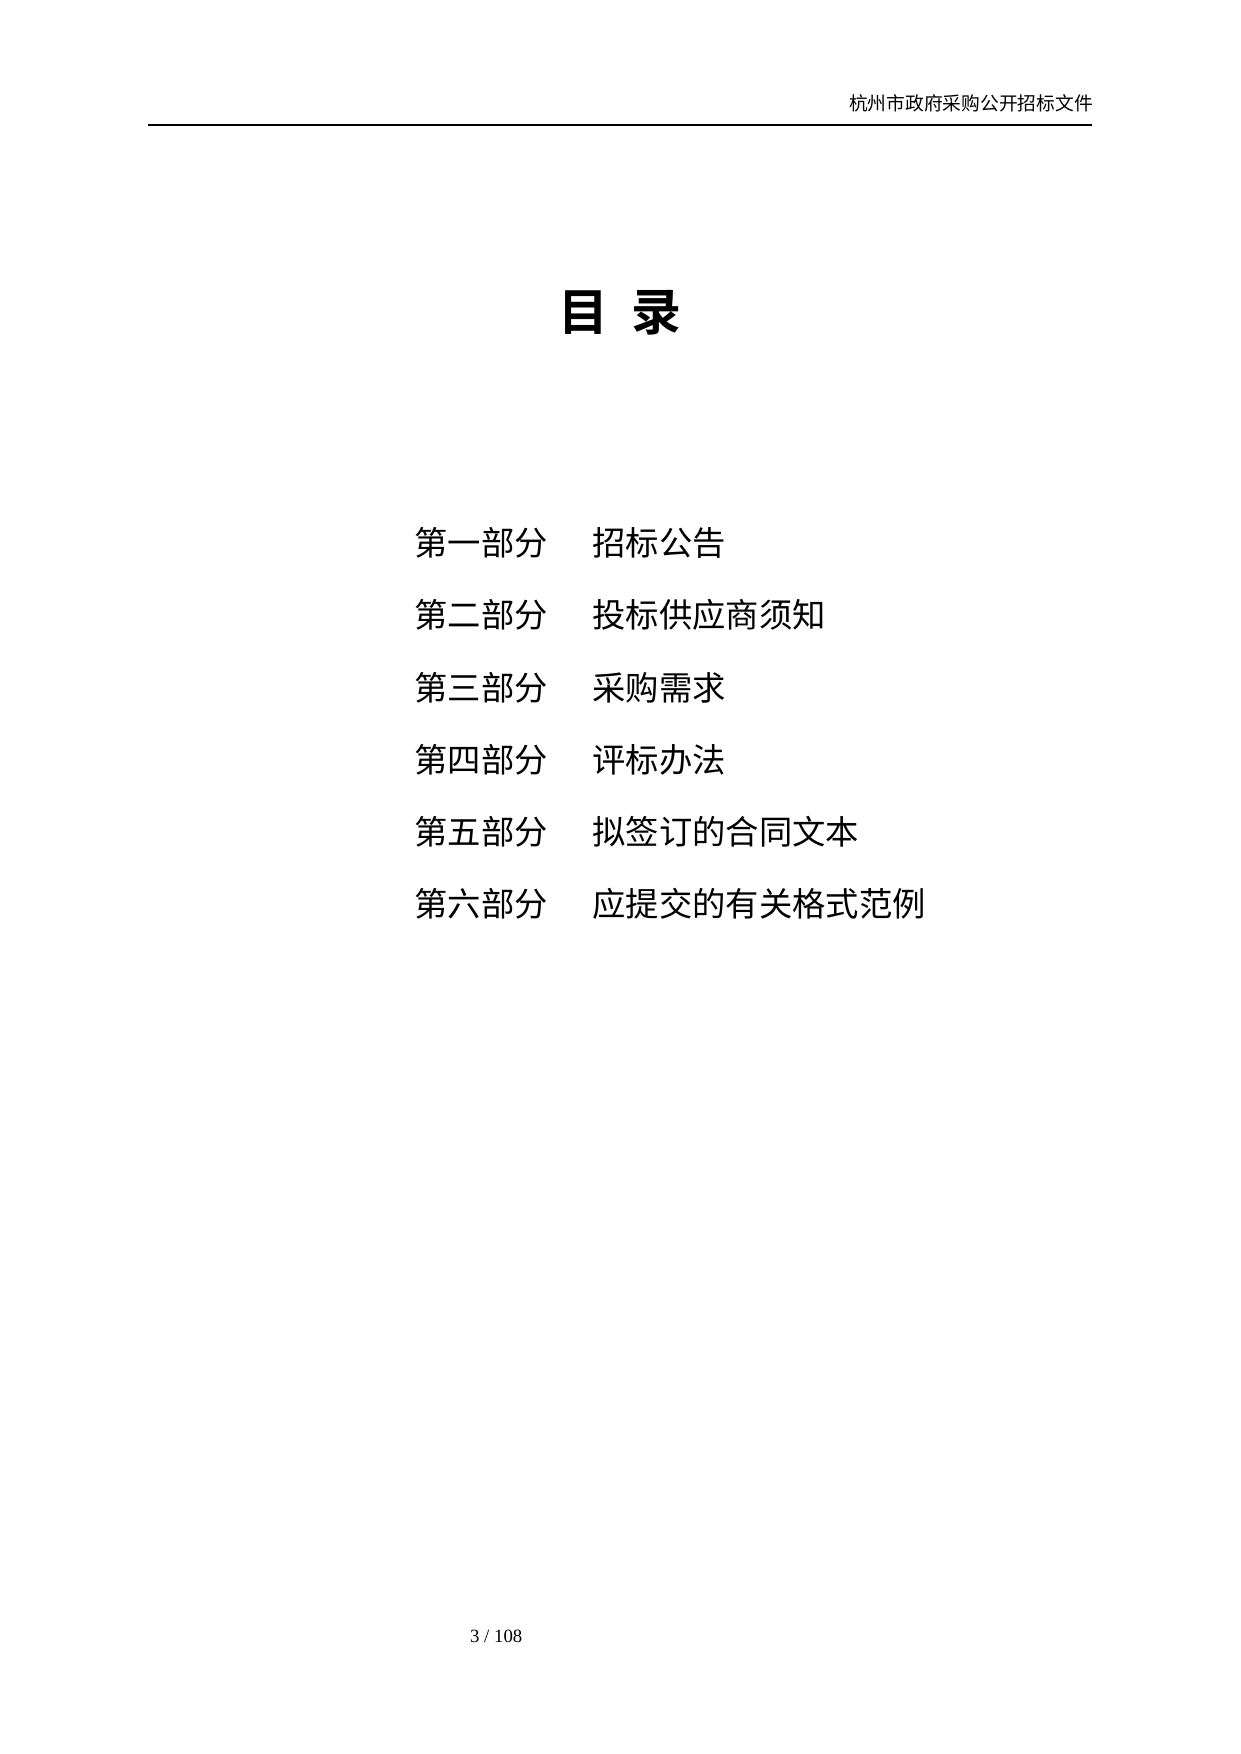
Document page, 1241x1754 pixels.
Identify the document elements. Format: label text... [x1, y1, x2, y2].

text 第四部分 评标办法 [148, 733, 1092, 782]
text 目 录 [148, 272, 1092, 344]
text 第三部分 采购需求 [148, 661, 1092, 709]
text 第二部分 投标供应商须知 [148, 589, 1092, 637]
text 第六部分 应提交的有关格式范例 [148, 878, 1092, 926]
text 第五部分 拟签订的合同文本 [148, 806, 1092, 854]
text 第一部分 招标公告 [148, 517, 1092, 565]
